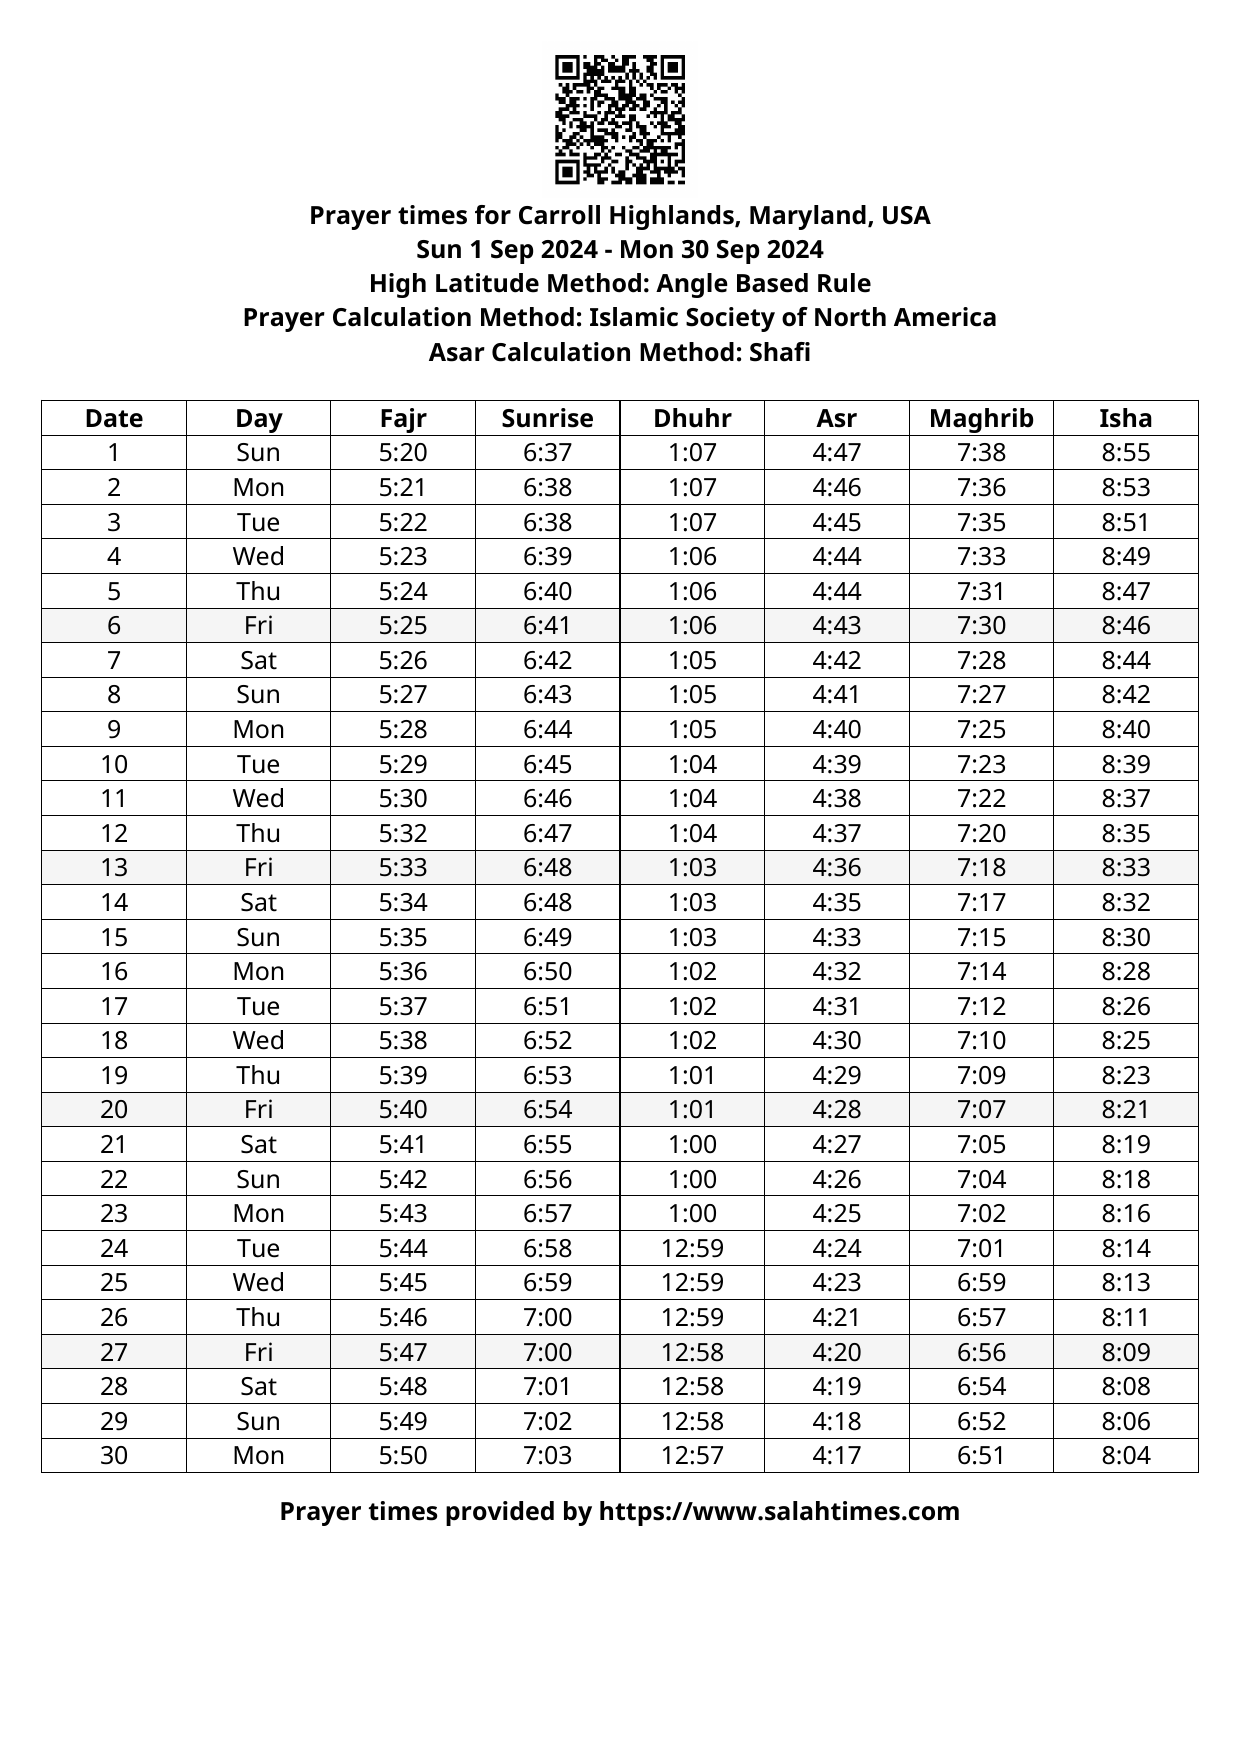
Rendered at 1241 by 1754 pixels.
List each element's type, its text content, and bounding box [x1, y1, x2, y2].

table_cell 1:05 [621, 678, 764, 711]
table_cell Thu [187, 816, 330, 849]
table_cell 4:35 [765, 885, 909, 919]
table_cell 1:04 [621, 816, 764, 849]
table_cell 4:19 [765, 1369, 909, 1403]
table_cell 7:01 [910, 1231, 1053, 1264]
table_cell 1:07 [621, 470, 764, 504]
table_cell 4:31 [765, 989, 909, 1022]
table_cell 1:06 [621, 574, 764, 607]
table_cell 12:59 [621, 1231, 764, 1264]
table_cell 6:45 [476, 747, 619, 780]
table_cell 6:49 [476, 920, 619, 953]
table_cell 25 [42, 1266, 186, 1299]
table_cell 7:27 [910, 678, 1053, 711]
table_cell 4:24 [765, 1231, 909, 1264]
table_cell 4:32 [765, 954, 909, 988]
table_cell 6:56 [476, 1162, 619, 1195]
table_cell 8:47 [1054, 574, 1198, 607]
table_cell Mon [187, 470, 330, 504]
table_cell 6:46 [476, 781, 619, 815]
table_header Sunrise [476, 401, 619, 434]
table_cell Wed [187, 1266, 330, 1299]
table_cell 5:35 [331, 920, 475, 953]
table_cell 5:43 [331, 1196, 475, 1230]
table_cell 4:41 [765, 678, 909, 711]
table_cell 8:44 [1054, 643, 1198, 677]
table_cell 8:16 [1054, 1196, 1198, 1230]
table_cell 4:33 [765, 920, 909, 953]
table_cell 5:42 [331, 1162, 475, 1195]
table_cell 8:14 [1054, 1231, 1198, 1264]
table_cell 5:36 [331, 954, 475, 988]
table_cell 8:19 [1054, 1127, 1198, 1161]
table_cell 7:18 [910, 851, 1053, 884]
table_cell 8:49 [1054, 539, 1198, 573]
table_cell 6:40 [476, 574, 619, 607]
table_header Isha [1054, 401, 1198, 434]
table_cell 4:28 [765, 1093, 909, 1126]
table_cell 8:46 [1054, 609, 1198, 642]
table_cell 4:20 [765, 1335, 909, 1368]
table_cell 5:38 [331, 1024, 475, 1057]
table_cell 7:05 [910, 1127, 1053, 1161]
table_cell 13 [42, 851, 186, 884]
table_cell 4:25 [765, 1196, 909, 1230]
table_cell 4:44 [765, 574, 909, 607]
table_cell Sat [187, 1127, 330, 1161]
table_cell 6:52 [910, 1404, 1053, 1437]
table_header Asr [765, 401, 909, 434]
table_cell 5:50 [331, 1439, 475, 1472]
table_cell 11 [42, 781, 186, 815]
table_cell 1:03 [621, 885, 764, 919]
table_cell 6:57 [476, 1196, 619, 1230]
table_cell 4:17 [765, 1439, 909, 1472]
table_cell Tue [187, 989, 330, 1022]
table_cell 1:00 [621, 1162, 764, 1195]
table_cell 5:20 [331, 436, 475, 469]
table_header Fajr [331, 401, 475, 434]
table_cell Sun [187, 436, 330, 469]
table_cell 7:07 [910, 1093, 1053, 1126]
table_cell 27 [42, 1335, 186, 1368]
table_cell 7 [42, 643, 186, 677]
table_cell 1:02 [621, 954, 764, 988]
table_cell 7:09 [910, 1058, 1053, 1092]
table_cell 6:42 [476, 643, 619, 677]
table_cell 8 [42, 678, 186, 711]
table_cell 5:46 [331, 1300, 475, 1334]
table_cell 7:30 [910, 609, 1053, 642]
table_cell 8:13 [1054, 1266, 1198, 1299]
table_cell 6:51 [476, 989, 619, 1022]
table_cell Sun [187, 920, 330, 953]
table_cell 5:44 [331, 1231, 475, 1264]
table_cell 6:54 [476, 1093, 619, 1126]
table_header Maghrib [910, 401, 1053, 434]
table_cell 8:28 [1054, 954, 1198, 988]
table_cell 8:18 [1054, 1162, 1198, 1195]
table_cell 6:51 [910, 1439, 1053, 1472]
table_cell Fri [187, 609, 330, 642]
table_cell 8:30 [1054, 920, 1198, 953]
table_cell 6:43 [476, 678, 619, 711]
table_cell 5:29 [331, 747, 475, 780]
table_cell 5:41 [331, 1127, 475, 1161]
table_cell 6:55 [476, 1127, 619, 1161]
table_cell 4:37 [765, 816, 909, 849]
table_cell 12 [42, 816, 186, 849]
table_cell 5:24 [331, 574, 475, 607]
table_header Dhuhr [621, 401, 764, 434]
table_cell 4:21 [765, 1300, 909, 1334]
table_cell 12:58 [621, 1369, 764, 1403]
table_cell 7:01 [476, 1369, 619, 1403]
table_cell 1:03 [621, 920, 764, 953]
table_cell 17 [42, 989, 186, 1022]
table_cell 7:25 [910, 712, 1053, 746]
table_cell 12:58 [621, 1335, 764, 1368]
table_cell 18 [42, 1024, 186, 1057]
table_cell 8:04 [1054, 1439, 1198, 1472]
table_cell 8:39 [1054, 747, 1198, 780]
table_cell 7:20 [910, 816, 1053, 849]
table_cell 4:38 [765, 781, 909, 815]
table_cell 4:36 [765, 851, 909, 884]
table_cell 8:42 [1054, 678, 1198, 711]
table_cell Sun [187, 678, 330, 711]
table_cell 5:37 [331, 989, 475, 1022]
table_cell 6:53 [476, 1058, 619, 1092]
table_cell 4:27 [765, 1127, 909, 1161]
table_cell 5:45 [331, 1266, 475, 1299]
table_header Date [42, 401, 186, 434]
table_cell 1:04 [621, 747, 764, 780]
table_cell 12:59 [621, 1300, 764, 1334]
table_cell 1:02 [621, 1024, 764, 1057]
table_cell 7:00 [476, 1300, 619, 1334]
table_cell 4 [42, 539, 186, 573]
table_cell 5:27 [331, 678, 475, 711]
table_cell 8:08 [1054, 1369, 1198, 1403]
table_cell 5 [42, 574, 186, 607]
table_cell 8:09 [1054, 1335, 1198, 1368]
table_cell 4:46 [765, 470, 909, 504]
table_cell Wed [187, 781, 330, 815]
table_cell 4:44 [765, 539, 909, 573]
table_cell 6:59 [476, 1266, 619, 1299]
table_cell 5:28 [331, 712, 475, 746]
table_cell 1:01 [621, 1093, 764, 1126]
table_cell 7:17 [910, 885, 1053, 919]
table_header Day [187, 401, 330, 434]
table_cell 10 [42, 747, 186, 780]
table_cell 12:57 [621, 1439, 764, 1472]
table_cell 1:03 [621, 851, 764, 884]
table_cell Sat [187, 885, 330, 919]
table_cell 4:30 [765, 1024, 909, 1057]
table_cell 14 [42, 885, 186, 919]
table_cell 23 [42, 1196, 186, 1230]
table_cell 6:39 [476, 539, 619, 573]
table_cell 8:53 [1054, 470, 1198, 504]
table_cell 1:00 [621, 1196, 764, 1230]
table_cell 6:47 [476, 816, 619, 849]
table_cell 6:58 [476, 1231, 619, 1264]
table_cell 24 [42, 1231, 186, 1264]
table_cell Thu [187, 1058, 330, 1092]
table_cell 5:47 [331, 1335, 475, 1368]
table_cell 4:26 [765, 1162, 909, 1195]
table_cell 6:57 [910, 1300, 1053, 1334]
table_cell 1:05 [621, 712, 764, 746]
table_cell Fri [187, 1093, 330, 1126]
table_cell Fri [187, 851, 330, 884]
table_cell 1:00 [621, 1127, 764, 1161]
table_cell 7:02 [910, 1196, 1053, 1230]
table_cell 12:58 [621, 1404, 764, 1437]
table_cell 5:32 [331, 816, 475, 849]
text Sun 1 Sep 2024 - Mon 30 Sep 2024 [42, 232, 1198, 266]
table_cell 5:26 [331, 643, 475, 677]
table_cell Mon [187, 1196, 330, 1230]
table_cell 7:12 [910, 989, 1053, 1022]
table_cell 4:40 [765, 712, 909, 746]
table_cell 8:26 [1054, 989, 1198, 1022]
table_cell 7:15 [910, 920, 1053, 953]
table_cell 7:36 [910, 470, 1053, 504]
table_cell 7:00 [476, 1335, 619, 1368]
table_cell 5:34 [331, 885, 475, 919]
table_cell Mon [187, 712, 330, 746]
table_cell 8:06 [1054, 1404, 1198, 1437]
table_cell 8:33 [1054, 851, 1198, 884]
table_cell 15 [42, 920, 186, 953]
table_cell Tue [187, 747, 330, 780]
table_cell 6 [42, 609, 186, 642]
table_cell 6:50 [476, 954, 619, 988]
table_cell 6:56 [910, 1335, 1053, 1368]
table_cell 16 [42, 954, 186, 988]
table_cell 1 [42, 436, 186, 469]
table_cell 6:38 [476, 505, 619, 538]
table_cell 1:02 [621, 989, 764, 1022]
table_cell 20 [42, 1093, 186, 1126]
table_cell 7:04 [910, 1162, 1053, 1195]
table_cell 6:37 [476, 436, 619, 469]
table_cell 5:39 [331, 1058, 475, 1092]
table_cell Sun [187, 1162, 330, 1195]
text Prayer times for Carroll Highlands, Maryland, USA [42, 198, 1198, 232]
table_cell 5:49 [331, 1404, 475, 1437]
table_cell 7:22 [910, 781, 1053, 815]
table_cell 6:44 [476, 712, 619, 746]
table_cell 6:59 [910, 1266, 1053, 1299]
table_cell 6:41 [476, 609, 619, 642]
table_cell 26 [42, 1300, 186, 1334]
table_cell 1:07 [621, 436, 764, 469]
table_cell 8:55 [1054, 436, 1198, 469]
table_cell 5:48 [331, 1369, 475, 1403]
table_cell 5:25 [331, 609, 475, 642]
table_cell 8:51 [1054, 505, 1198, 538]
table_cell 5:40 [331, 1093, 475, 1126]
table_cell 5:23 [331, 539, 475, 573]
table_cell 8:25 [1054, 1024, 1198, 1057]
table_cell 1:06 [621, 609, 764, 642]
text Prayer times provided by https://www.salahtimes.com [42, 1494, 1198, 1528]
table_cell 1:04 [621, 781, 764, 815]
table_cell 30 [42, 1439, 186, 1472]
table_cell 8:11 [1054, 1300, 1198, 1334]
table_cell Thu [187, 574, 330, 607]
table_cell Mon [187, 954, 330, 988]
table_cell Tue [187, 1231, 330, 1264]
table_cell 3 [42, 505, 186, 538]
table_cell 7:31 [910, 574, 1053, 607]
table_cell Thu [187, 1300, 330, 1334]
table_cell 5:22 [331, 505, 475, 538]
table_cell Sat [187, 1369, 330, 1403]
table_cell 5:30 [331, 781, 475, 815]
table_cell 7:28 [910, 643, 1053, 677]
table_cell 4:47 [765, 436, 909, 469]
table_cell 4:39 [765, 747, 909, 780]
table_cell 19 [42, 1058, 186, 1092]
text Prayer Calculation Method: Islamic Society of North America [42, 300, 1198, 334]
table_cell 7:23 [910, 747, 1053, 780]
table_cell 8:21 [1054, 1093, 1198, 1126]
table_cell 7:33 [910, 539, 1053, 573]
table_cell 6:54 [910, 1369, 1053, 1403]
table_cell 6:48 [476, 885, 619, 919]
table_cell 4:42 [765, 643, 909, 677]
table_cell 8:40 [1054, 712, 1198, 746]
table_cell 2 [42, 470, 186, 504]
table_cell Tue [187, 505, 330, 538]
table_cell 7:14 [910, 954, 1053, 988]
table_cell 7:38 [910, 436, 1053, 469]
text Asar Calculation Method: Shafi [42, 334, 1198, 368]
table_cell Sun [187, 1404, 330, 1437]
table_cell 4:45 [765, 505, 909, 538]
table_cell 21 [42, 1127, 186, 1161]
table_cell 12:59 [621, 1266, 764, 1299]
table_cell 29 [42, 1404, 186, 1437]
table_cell 6:38 [476, 470, 619, 504]
table_cell 8:32 [1054, 885, 1198, 919]
table_cell 1:05 [621, 643, 764, 677]
table_cell Wed [187, 539, 330, 573]
table_cell 6:48 [476, 851, 619, 884]
table_cell 5:21 [331, 470, 475, 504]
table_cell 7:02 [476, 1404, 619, 1437]
table_cell 22 [42, 1162, 186, 1195]
table_cell 1:07 [621, 505, 764, 538]
table_cell 4:43 [765, 609, 909, 642]
table_cell Sat [187, 643, 330, 677]
picture [542, 41, 699, 198]
table_cell 1:06 [621, 539, 764, 573]
table_cell 8:23 [1054, 1058, 1198, 1092]
table_cell 7:03 [476, 1439, 619, 1472]
text High Latitude Method: Angle Based Rule [42, 266, 1198, 300]
table_cell 1:01 [621, 1058, 764, 1092]
table_cell 4:18 [765, 1404, 909, 1437]
table_cell 28 [42, 1369, 186, 1403]
table_cell 9 [42, 712, 186, 746]
table_cell 8:37 [1054, 781, 1198, 815]
table_cell Mon [187, 1439, 330, 1472]
table_cell Wed [187, 1024, 330, 1057]
table_cell Fri [187, 1335, 330, 1368]
table_cell 4:23 [765, 1266, 909, 1299]
table_cell 7:35 [910, 505, 1053, 538]
table_cell 5:33 [331, 851, 475, 884]
table_cell 8:35 [1054, 816, 1198, 849]
table_cell 4:29 [765, 1058, 909, 1092]
table_cell 7:10 [910, 1024, 1053, 1057]
table_cell 6:52 [476, 1024, 619, 1057]
